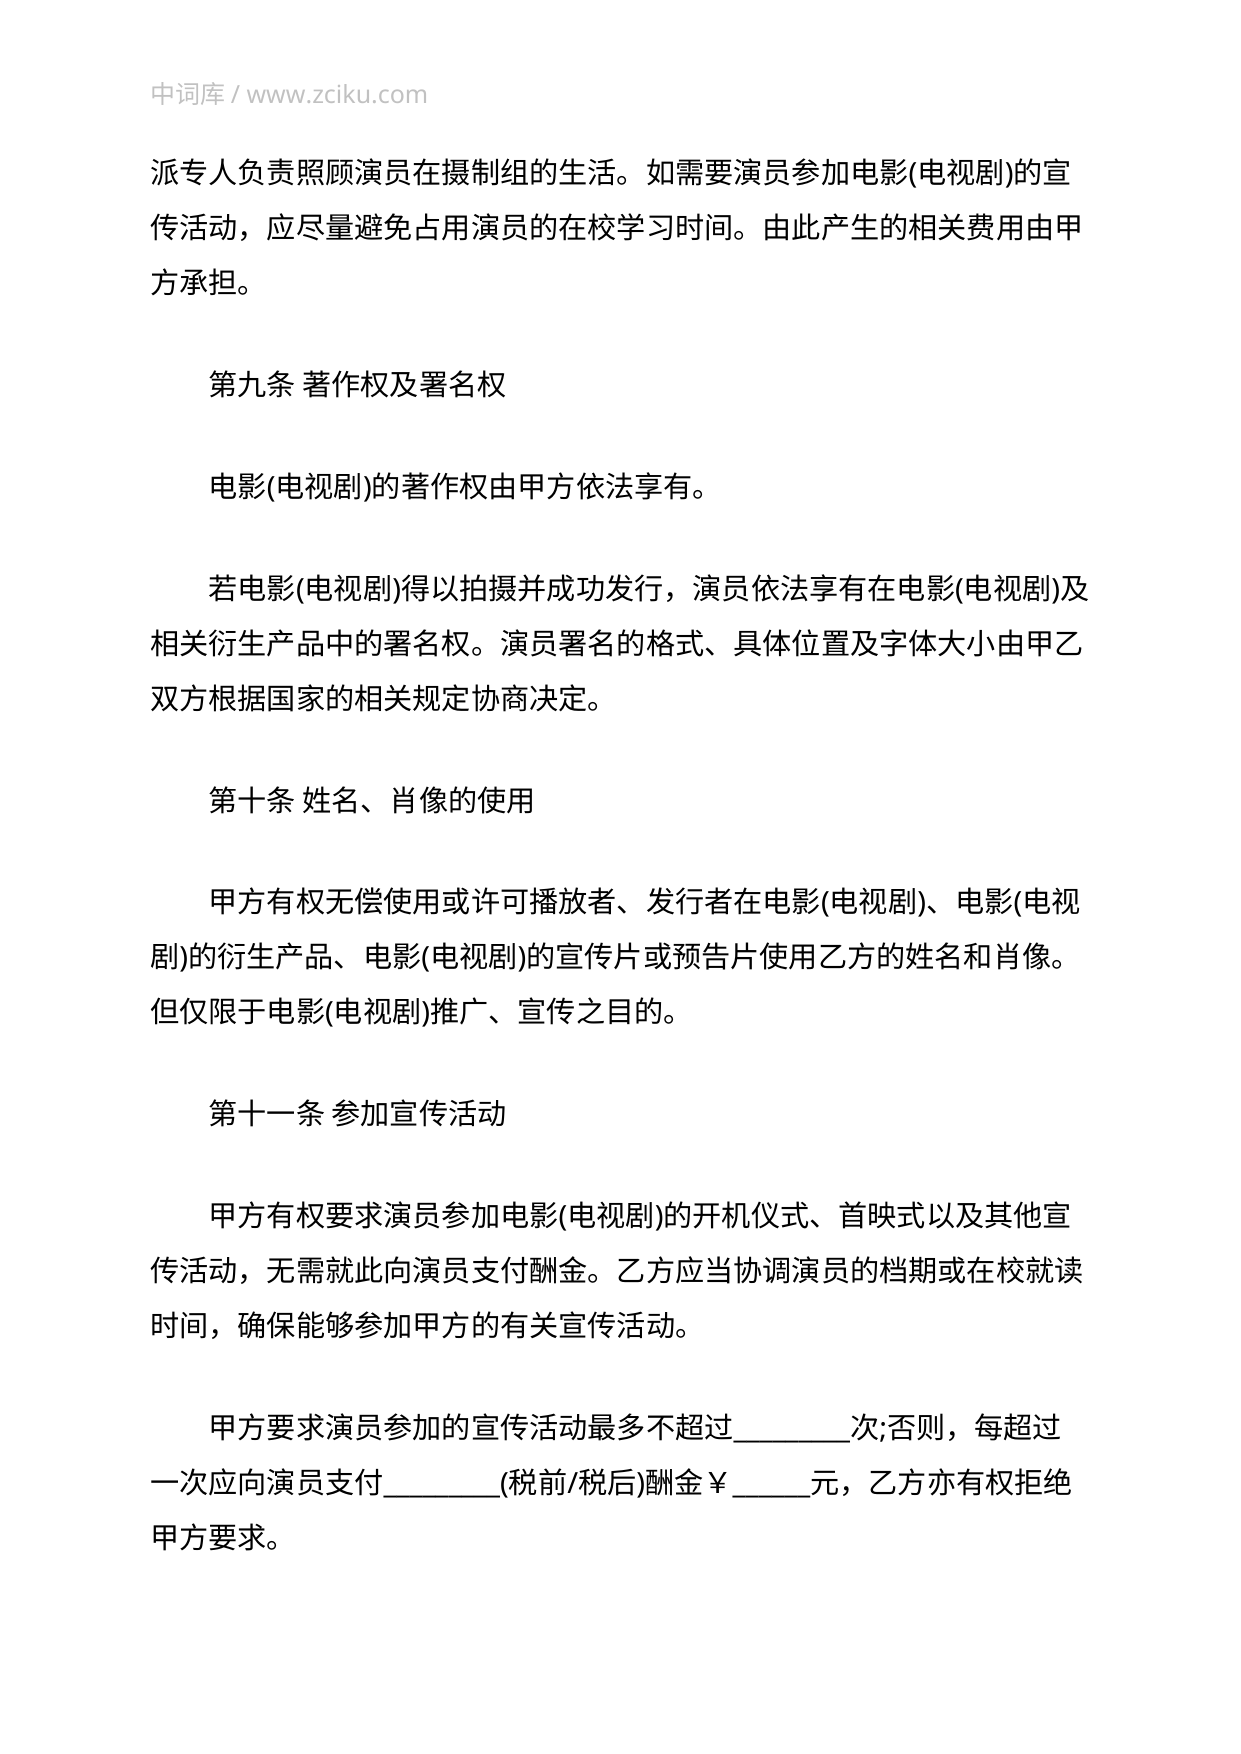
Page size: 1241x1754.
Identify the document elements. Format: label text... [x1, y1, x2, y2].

text 若电影(电视剧)得以拍摄并成功发行，演员依法享有在电影(电视剧)及相关衍生产品中的署名权。演员署名的格式、具体位置及字体大小由甲乙双方根据国家的相关规定协商决定。 [150, 565, 1090, 718]
text 电影(电视剧)的著作权由甲方依法享有。 [150, 463, 1090, 506]
text 第九条 著作权及署名权 [150, 362, 1090, 404]
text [150, 150, 1090, 302]
text 第十一条 参加宣传活动 [150, 1091, 1090, 1133]
text 甲方要求演员参加的宣传活动最多不超过_________次;否则，每超过一次应向演员支付_________(税前/税后)酬金￥______元，乙方亦有权拒绝甲方要求。 [150, 1404, 1090, 1557]
text 甲方有权要求演员参加电影(电视剧)的开机仪式、首映式以及其他宣传活动，无需就此向演员支付酬金。乙方应当协调演员的档期或在校就读时间，确保能够参加甲方的有关宣传活动。 [150, 1193, 1090, 1345]
text 甲方有权无偿使用或许可播放者、发行者在电影(电视剧)、电影(电视剧)的衍生产品、电影(电视剧)的宣传片或预告片使用乙方的姓名和肖像。但仅限于电影(电视剧)推广、宣传之目的。 [150, 879, 1090, 1031]
text 第十条 姓名、肖像的使用 [150, 777, 1090, 819]
